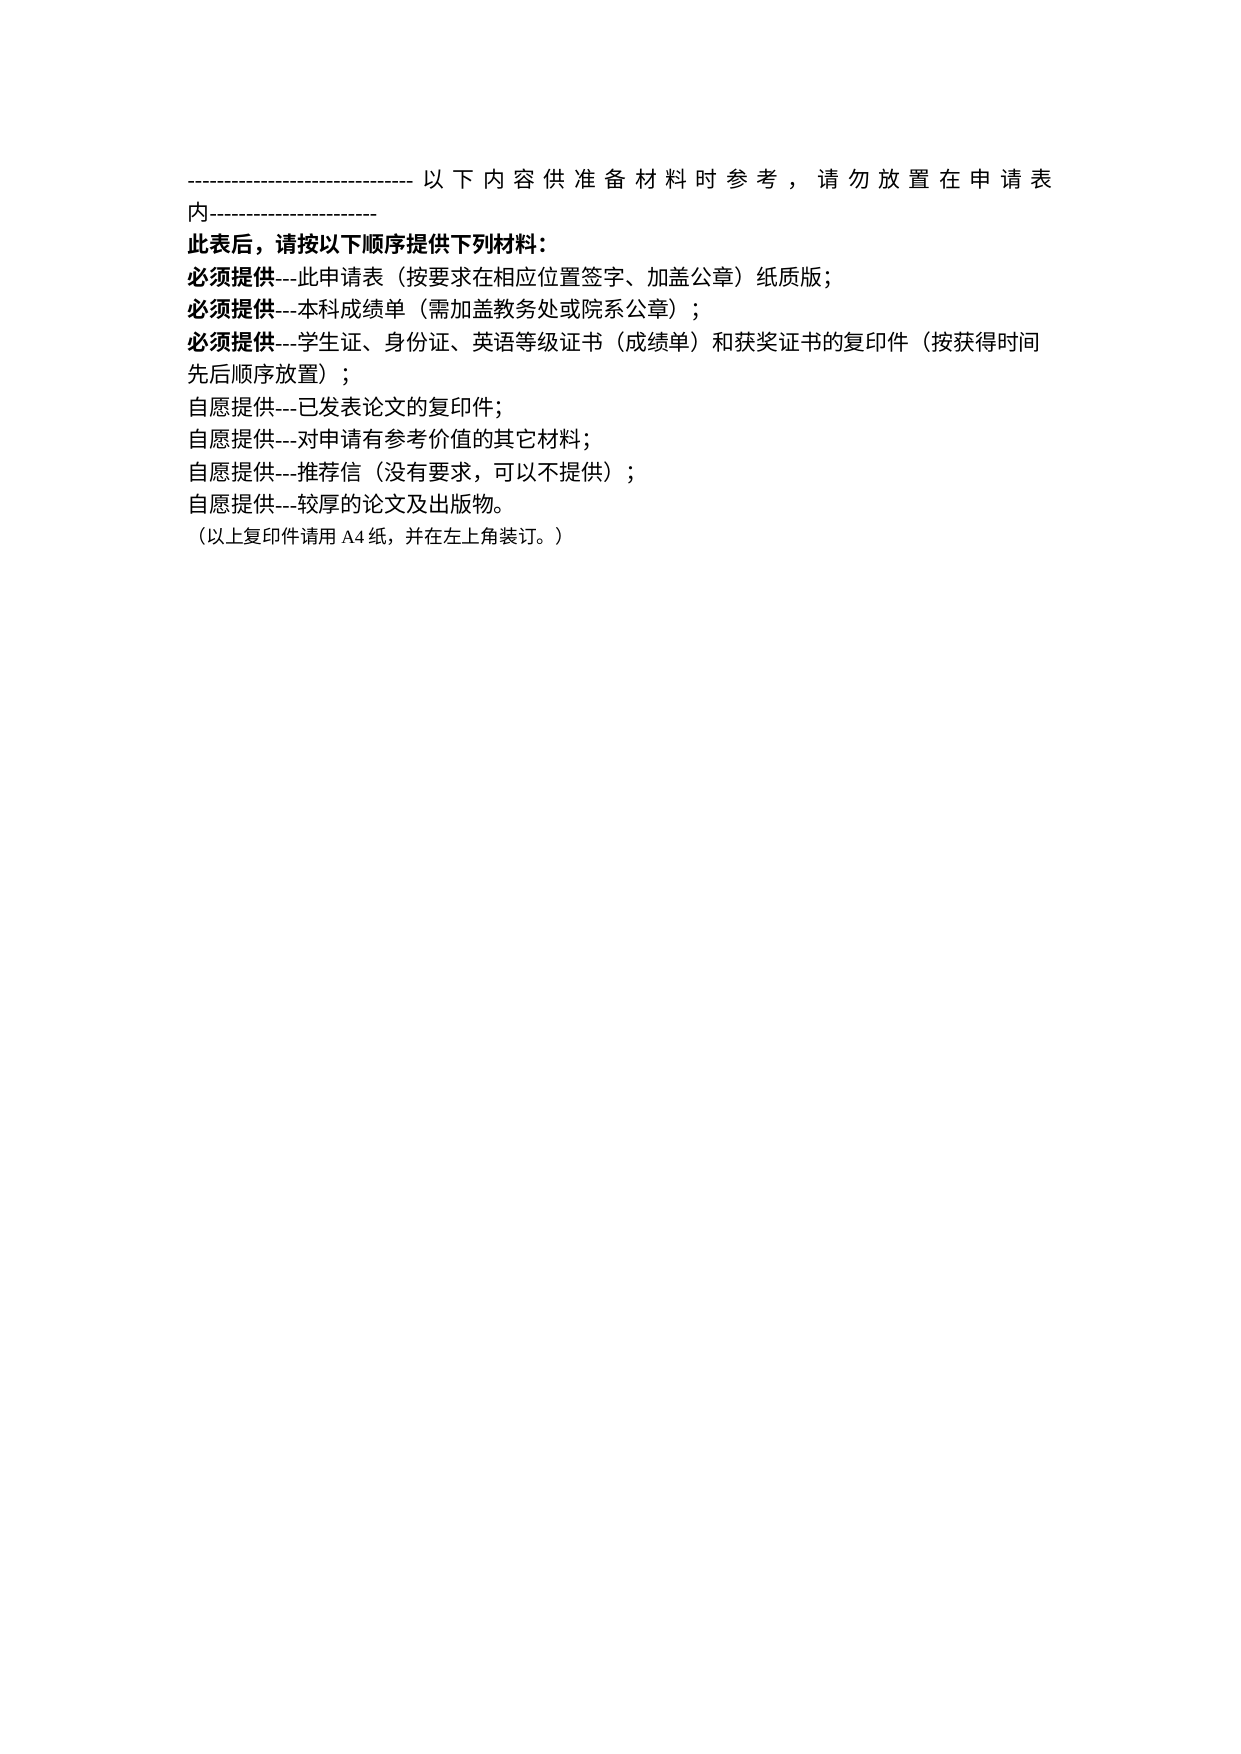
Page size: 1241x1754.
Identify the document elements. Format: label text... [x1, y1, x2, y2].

text 必须提供---学生证、身份证、英语等级证书（成绩单）和获奖证书的复印件（按获得时间先后顺序放置）； [187, 324, 1053, 389]
text 必须提供---此申请表（按要求在相应位置签字、加盖公章）纸质版； [187, 259, 1053, 292]
text （以上复印件请用A4纸，并在左上角装订。） [187, 519, 1053, 552]
text 自愿提供---对申请有参考价值的其它材料； [187, 422, 1053, 454]
text 自愿提供---已发表论文的复印件； [187, 389, 1053, 422]
text 必须提供---本科成绩单（需加盖教务处或院系公章）； [187, 292, 1053, 324]
text -------------------------------以下内容供准备材料时参考，请勿放置在申请表内----------------------- [187, 162, 1053, 227]
text 自愿提供---较厚的论文及出版物。 [187, 487, 1053, 519]
text 此表后，请按以下顺序提供下列材料： [187, 227, 1053, 259]
text 自愿提供---推荐信（没有要求，可以不提供）； [187, 454, 1053, 487]
